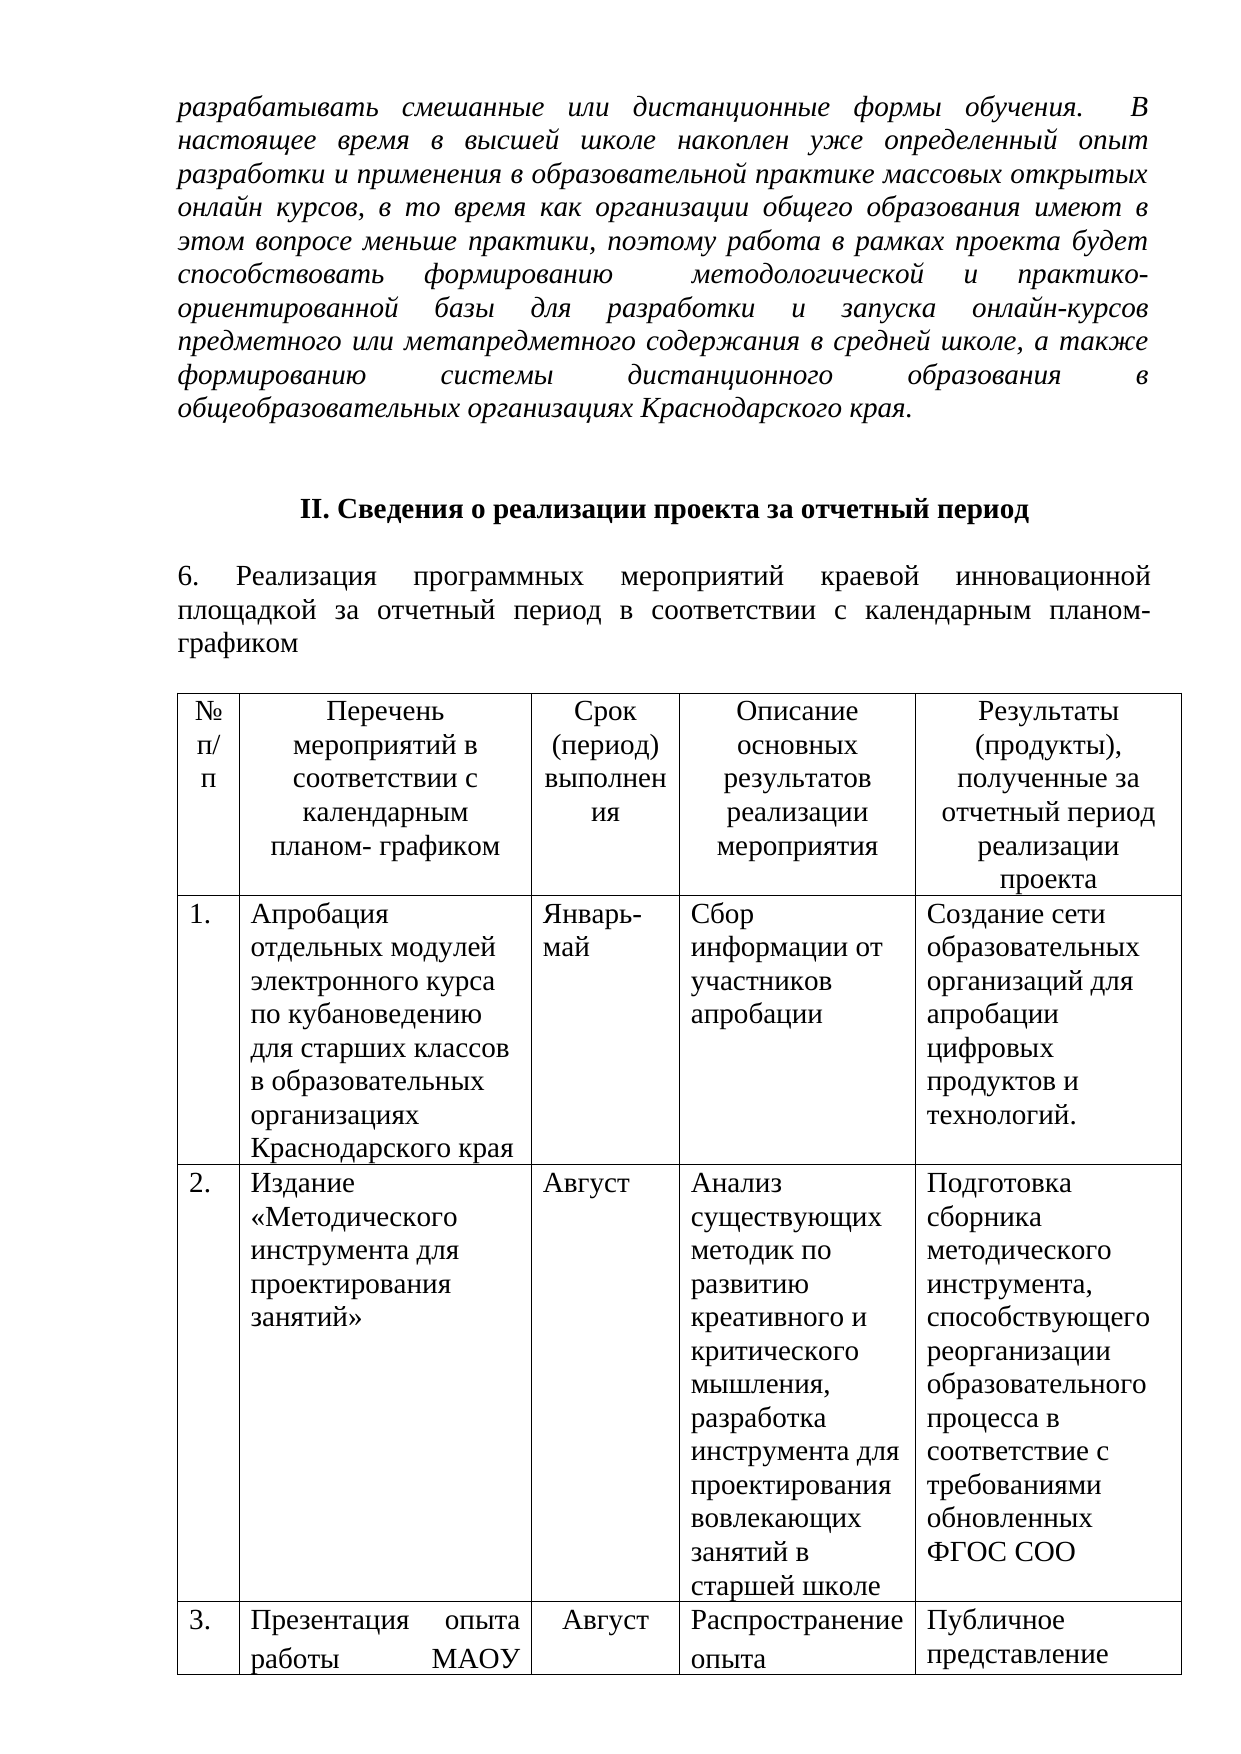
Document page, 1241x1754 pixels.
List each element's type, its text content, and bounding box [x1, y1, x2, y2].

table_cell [916, 1602, 1181, 1674]
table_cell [680, 1602, 915, 1674]
table_header Срок (период) выполнения [532, 694, 679, 895]
table_header Перечень мероприятий в соответствии с календарным планом- графиком [240, 694, 531, 895]
text II. Сведения о реализации проекта за отчетный период [177, 491, 1152, 525]
table_cell Создание сети образовательных организаций для апробации цифровых продуктов и технологий. [916, 896, 1181, 1164]
table_cell Август [532, 1602, 679, 1674]
table_header № п/п [178, 694, 239, 895]
table_cell Издание «Методического инструмента для проектирования занятий» [240, 1165, 531, 1601]
table_header Описание основных результатов реализации мероприятия [680, 694, 915, 895]
table_header Результаты (продукты), полученные за отчетный период реализации проекта [916, 694, 1181, 895]
table_cell Январь-май [532, 896, 679, 1164]
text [177, 89, 1152, 424]
table_cell Август [532, 1165, 679, 1601]
table_cell Подготовка сборника методического инструмента, способствующего реорганизации образовательного процесса в соответствие с требованиями обновленных ФГОС СОО [916, 1165, 1181, 1601]
text 6. Реализация программных мероприятий краевой инновационной площадкой за отчетный период в соответствии с календарным планом-графиком [177, 558, 1152, 659]
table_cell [240, 1602, 531, 1674]
table_cell Сбор информации от участников апробации [680, 896, 915, 1164]
table_cell 2. [178, 1165, 239, 1601]
table_cell Анализ существующих методик по развитию креативного и критического мышления, разработка инструмента для проектирования вовлекающих занятий в старшей школе [680, 1165, 915, 1601]
table_cell 1. [178, 896, 239, 1164]
table_cell Апробация отдельных модулей электронного курса по кубановедению для старших классов в образовательных организациях Краснодарского края [240, 896, 531, 1164]
table_cell 3. [178, 1602, 239, 1674]
